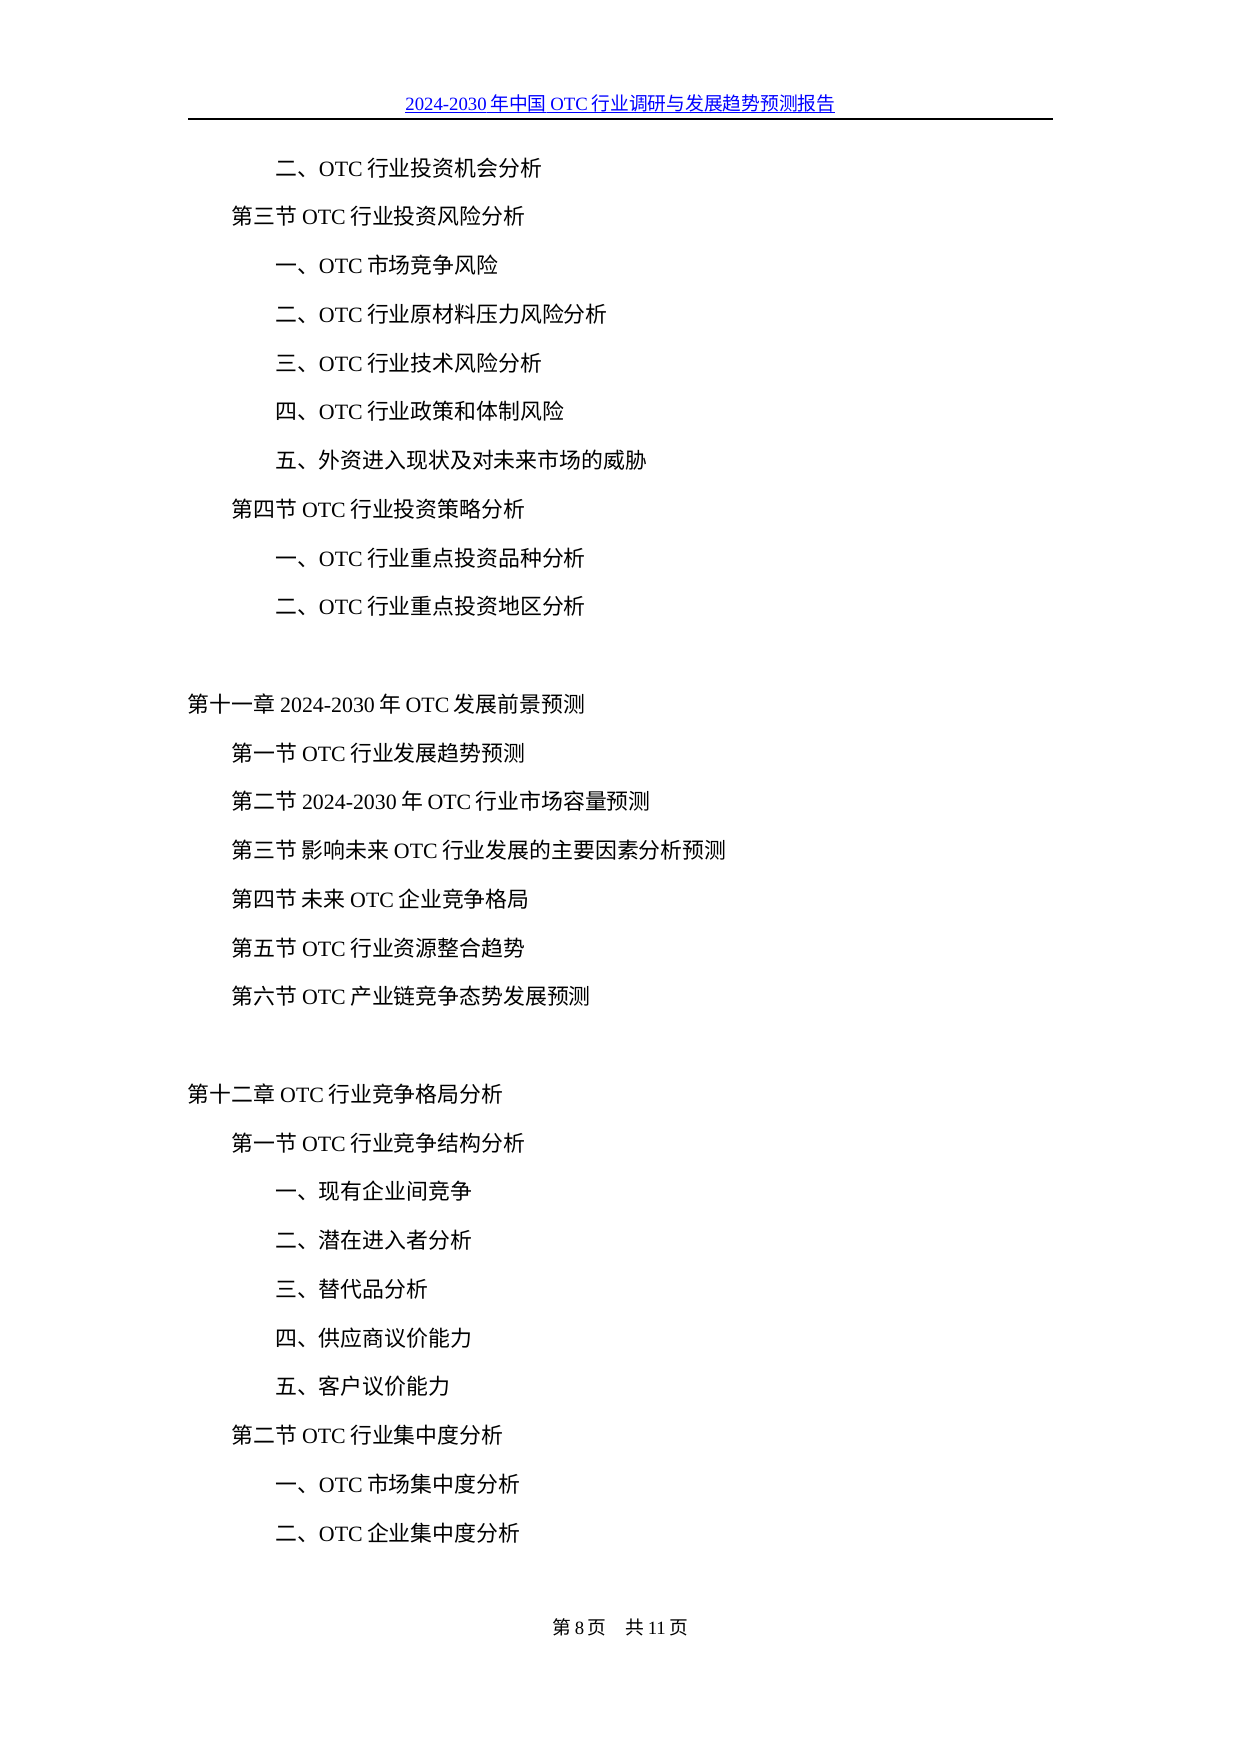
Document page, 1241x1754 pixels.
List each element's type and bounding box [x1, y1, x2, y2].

text [187, 150, 1053, 1548]
